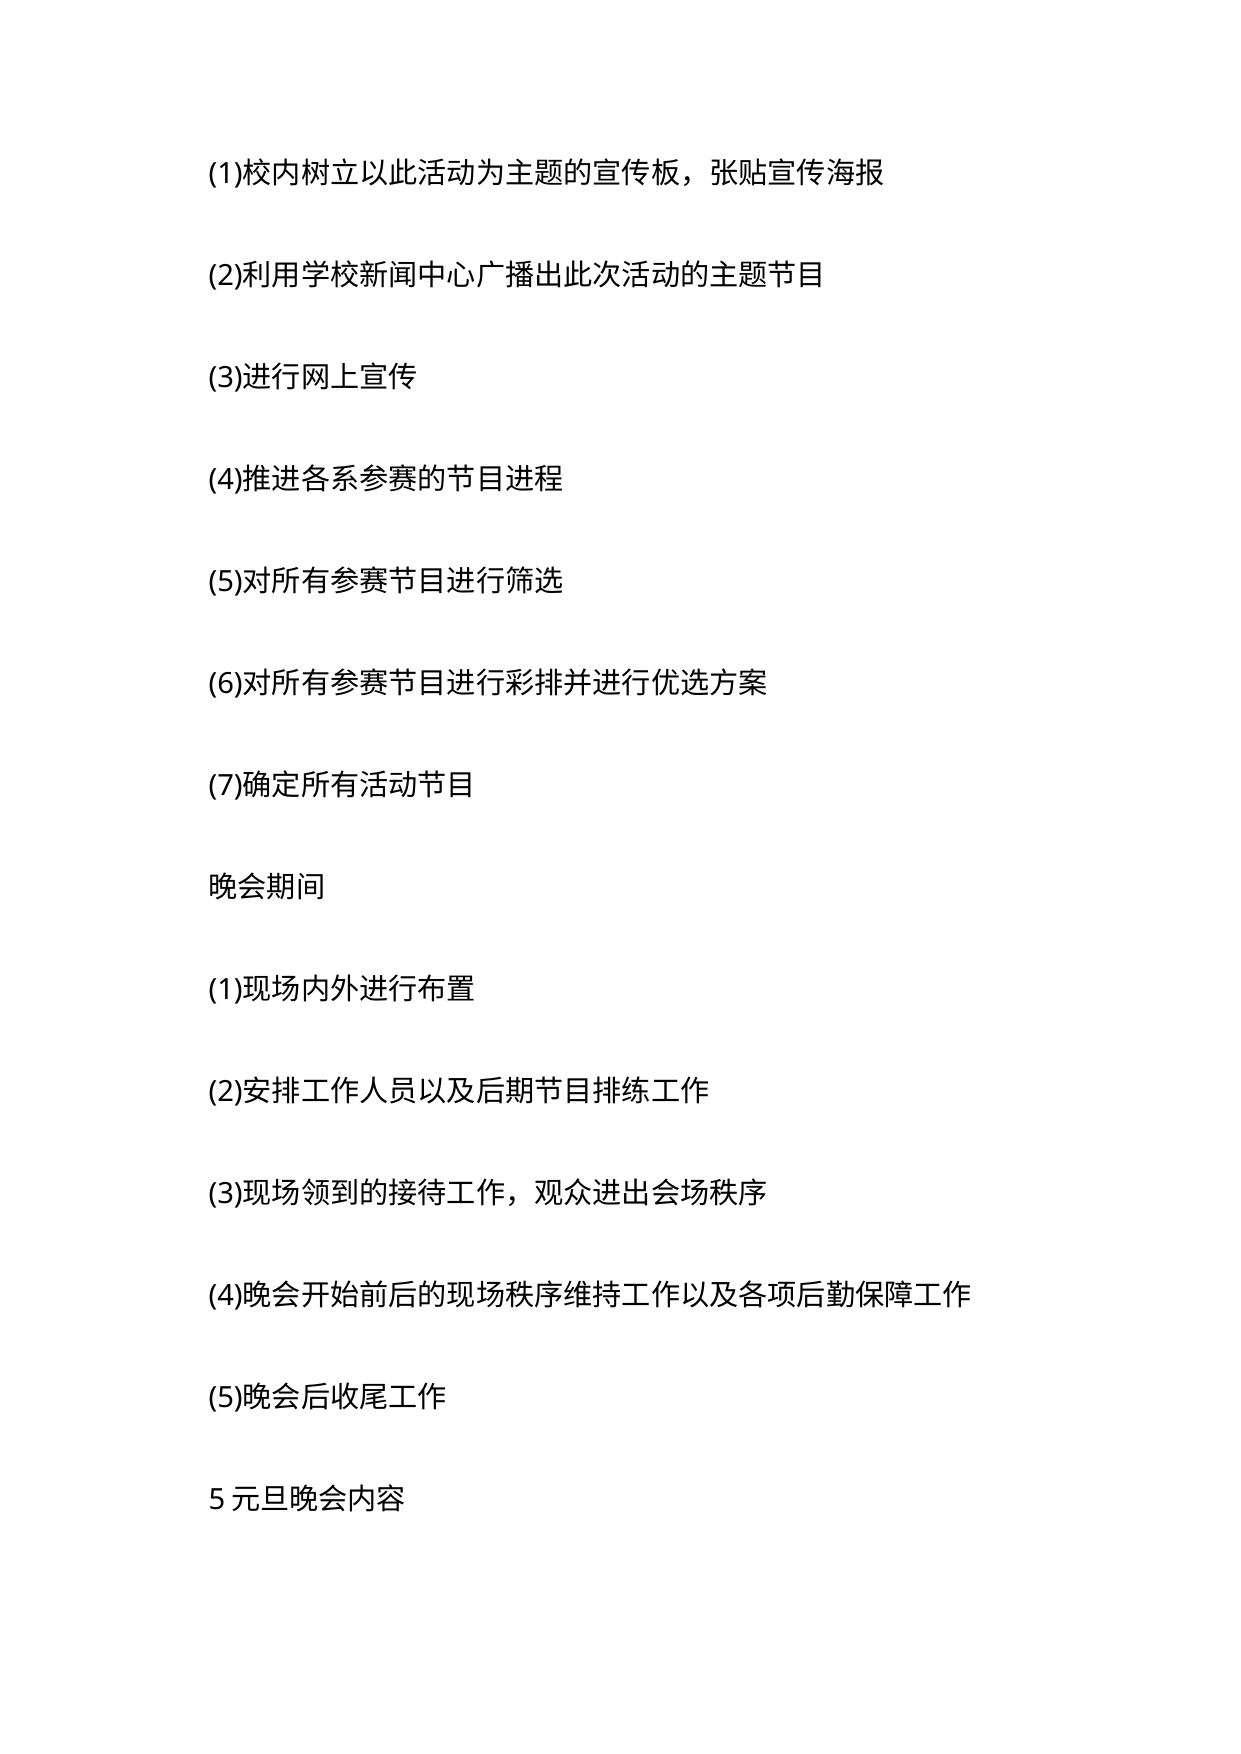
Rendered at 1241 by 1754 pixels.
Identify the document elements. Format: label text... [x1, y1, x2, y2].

text (2)利用学校新闻中心广播出此次活动的主题节目 [150, 252, 1090, 294]
text (4)推进各系参赛的节目进程 [150, 456, 1090, 498]
text (1)现场内外进行布置 [150, 966, 1090, 1008]
text 5元旦晚会内容 [150, 1476, 1090, 1518]
text (1)校内树立以此活动为主题的宣传板，张贴宣传海报 [150, 150, 1090, 192]
text (3)现场领到的接待工作，观众进出会场秩序 [150, 1169, 1090, 1212]
text 晚会期间 [150, 864, 1090, 906]
text (7)确定所有活动节目 [150, 762, 1090, 804]
text (3)进行网上宣传 [150, 354, 1090, 396]
text (5)晚会后收尾工作 [150, 1373, 1090, 1416]
text (4)晚会开始前后的现场秩序维持工作以及各项后勤保障工作 [150, 1272, 1090, 1314]
text (6)对所有参赛节目进行彩排并进行优选方案 [150, 660, 1090, 702]
text (2)安排工作人员以及后期节目排练工作 [150, 1068, 1090, 1110]
text (5)对所有参赛节目进行筛选 [150, 558, 1090, 600]
